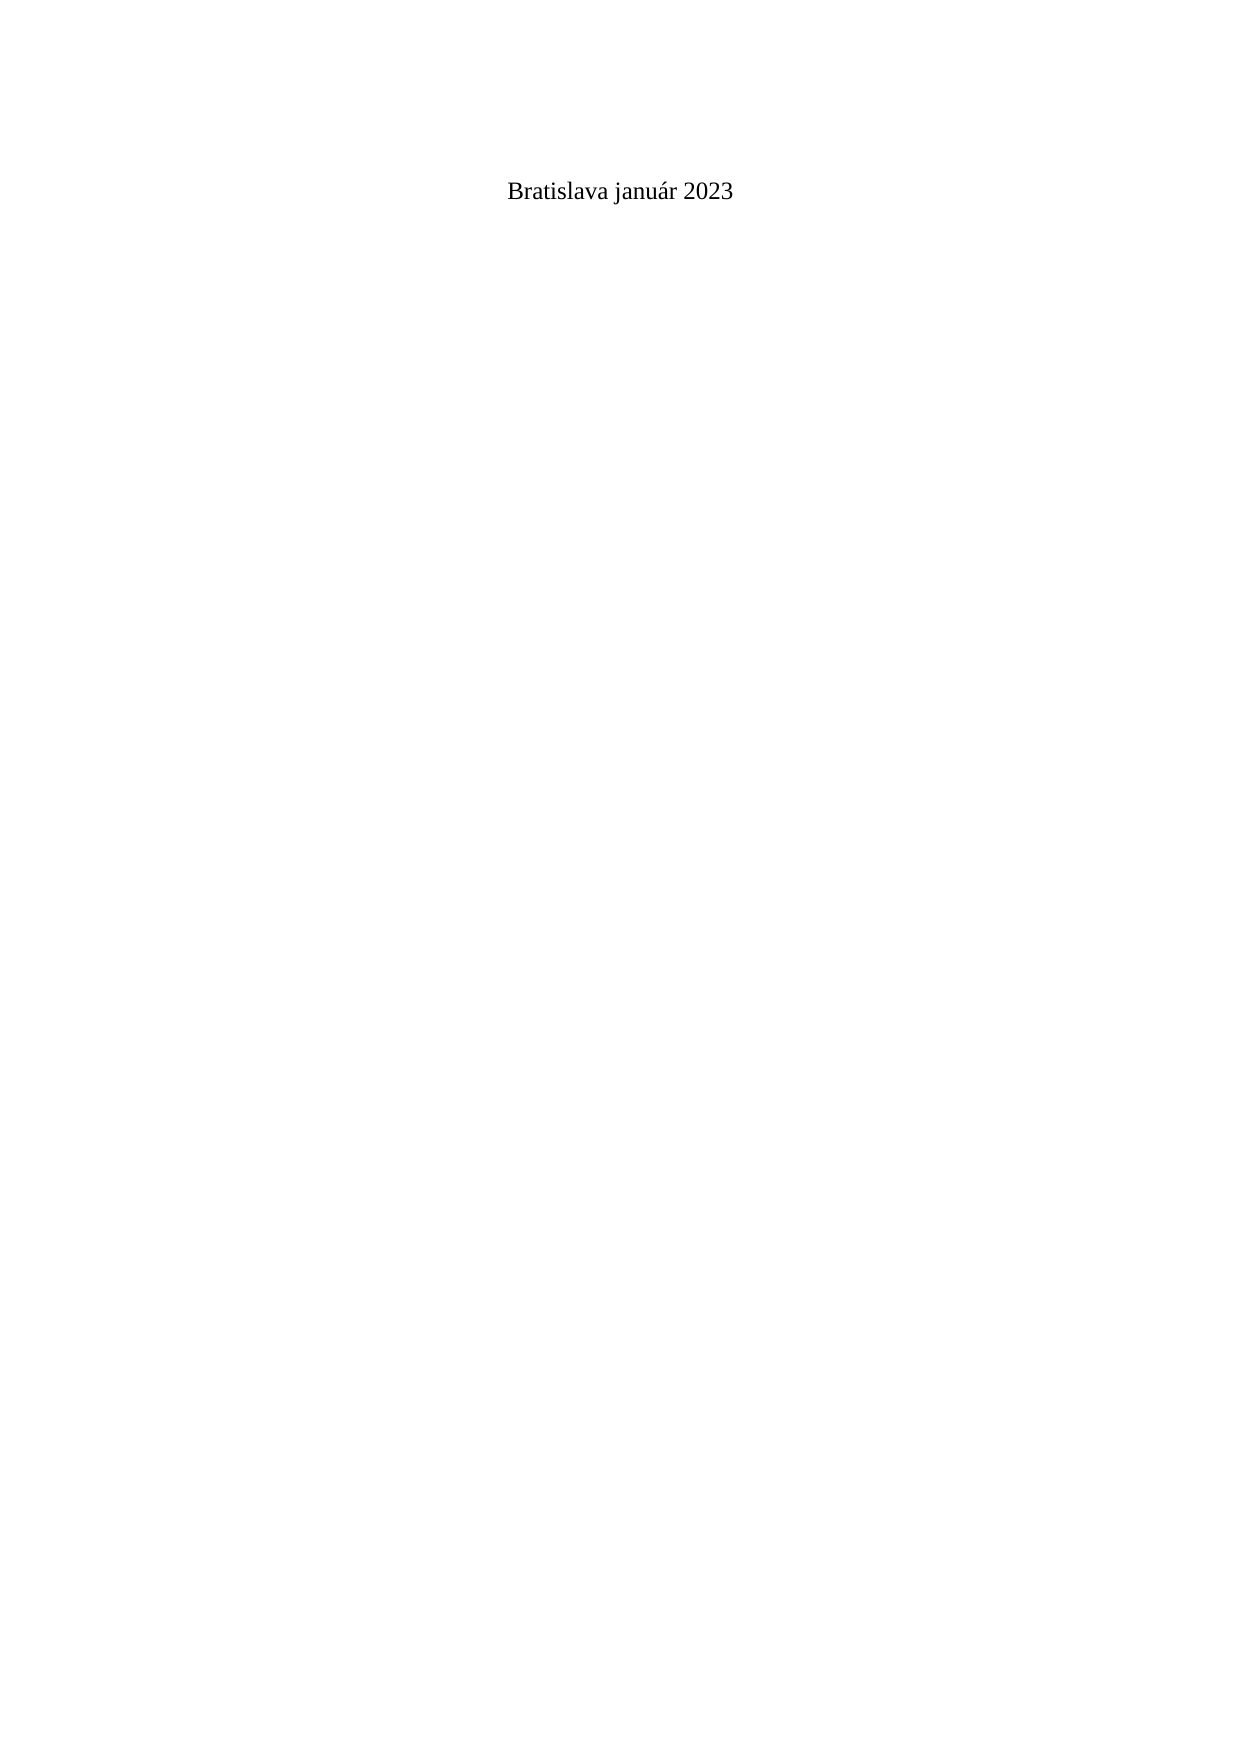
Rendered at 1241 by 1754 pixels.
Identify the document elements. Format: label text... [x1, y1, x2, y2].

text Bratislava január 2023 [148, 176, 1093, 205]
